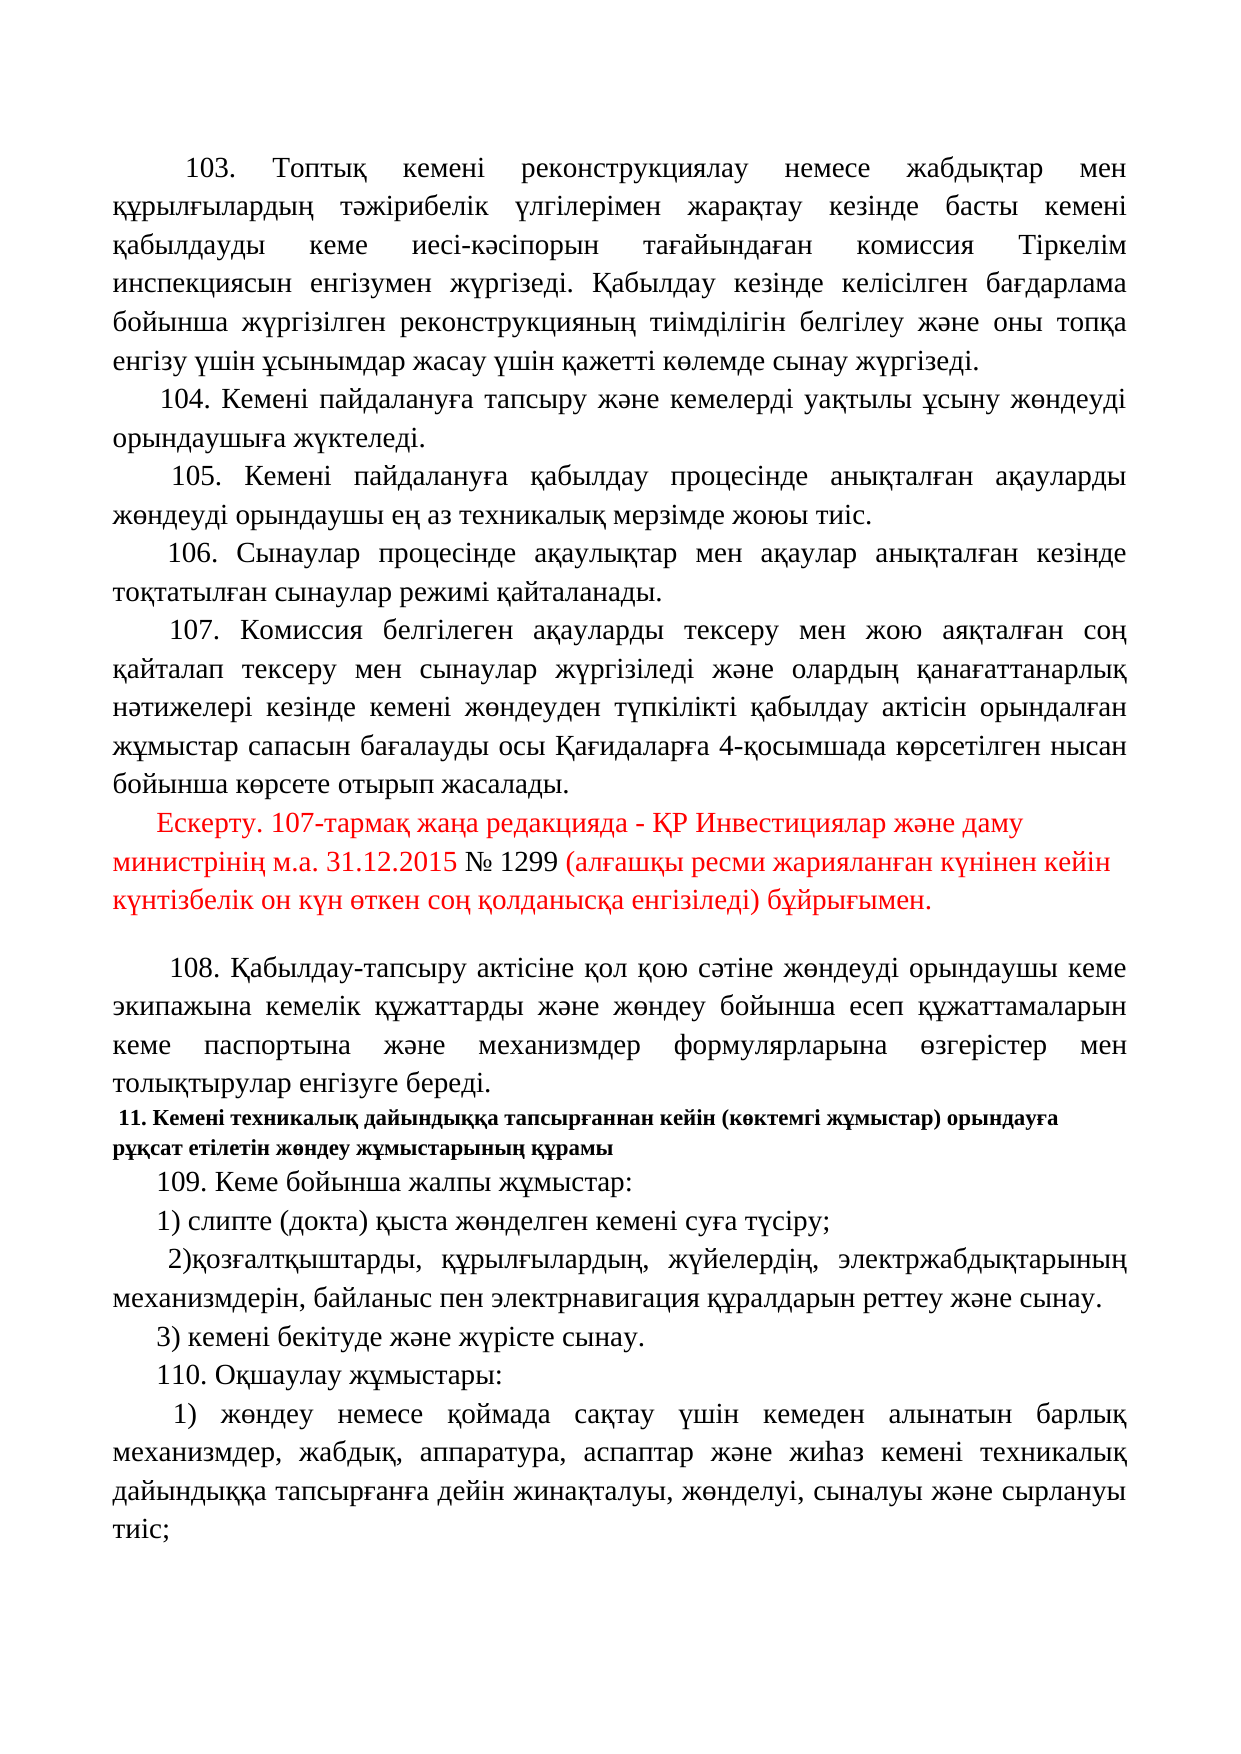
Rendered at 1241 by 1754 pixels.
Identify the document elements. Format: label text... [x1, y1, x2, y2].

text 104. Кемені пайдалануға тапсыру және кемелерді уақтылы ұсыну жөндеуді орындаушыға жүктеледі. [112, 381, 1128, 453]
text 105. Кемені пайдалануға қабылдау процесінде анықталған ақауларды жөндеуді орындаушы ең аз техникалық мерзімде жоюы тиіс. [112, 458, 1128, 530]
text 1) слипте (докта) қыста жөнделген кемені суға түсіру; [112, 1203, 1128, 1237]
text 3) кемені бекітуде және жүрісте сынау. [112, 1319, 1128, 1352]
text 109. Кеме бойынша жалпы жұмыстар: [112, 1164, 1128, 1198]
text 103. Топтық кемені реконструкциялау немесе жабдықтар мен құрылғылардың тәжірибелік үлгілерімен жарақтау кезінде басты кемені қабылдауды кеме иесі-кәсіпорын тағайындаған комиссия Тіркелім инспекциясын енгізумен жүргізеді. Қабылдау кезінде келісілген бағдарлама бойынша жүргізілген реконструкцияның тиімділігін белгілеу және оны топқа енгізу үшін ұсынымдар жасау үшін қажетті көлемде сынау жүргізеді. [112, 150, 1128, 376]
text 108. Қабылдау-тапсыру актісіне қол қою сәтіне жөндеуді орындаушы кеме экипажына кемелік құжаттарды және жөндеу бойынша есеп құжаттамаларын кеме паспортына және механизмдер формулярларына өзгерістер мен толықтырулар енгізуге береді. [112, 950, 1128, 1099]
text 110. Оқшаулау жұмыстары: [112, 1357, 1128, 1391]
text Ескерту. 107-тармақ жаңа редакцияда - ҚР Инвестициялар және даму министрінің м.а. 31.12.2015 № 1299 (алғашқы ресми жарияланған күнінен кейін күнтізбелік он күн өткен соң қолданысқа енгізіледі) бұйрығымен. [112, 805, 1128, 946]
text 106. Сынаулар процесінде ақаулықтар мен ақаулар анықталған кезінде тоқтатылған сынаулар режимі қайталанады. [112, 535, 1128, 607]
text 11. Кемені техникалық дайындыққа тапсырғаннан кейін (көктемгі жұмыстар) орындауға рұқсат етілетін жөндеу жұмыстарының құрамы [112, 1104, 1128, 1161]
text 2)қозғалтқыштарды, құрылғылардың, жүйелердің, электржабдықтарының механизмдерін, байланыс пен электрнавигация құралдарын реттеу және сынау. [112, 1242, 1128, 1314]
text 107. Комиссия белгілеген ақауларды тексеру мен жою аяқталған соң қайталап тексеру мен сынаулар жүргізіледі және олардың қанағаттанарлық нәтижелері кезінде кемені жөндеуден түпкілікті қабылдау актісін орындалған жұмыстар сапасын бағалауды осы Қағидаларға 4-қосымшада көрсетілген нысан бойынша көрсете отырып жасалады. [112, 612, 1128, 800]
text 1) жөндеу немесе қоймада сақтау үшін кемеден алынатын барлық механизмдер, жабдық, аппаратура, аспаптар және жиһаз кемені техникалық дайындыққа тапсырғанға дейін жинақталуы, жөнделуі, сыналуы және сырлануы тиіс; [112, 1396, 1128, 1545]
